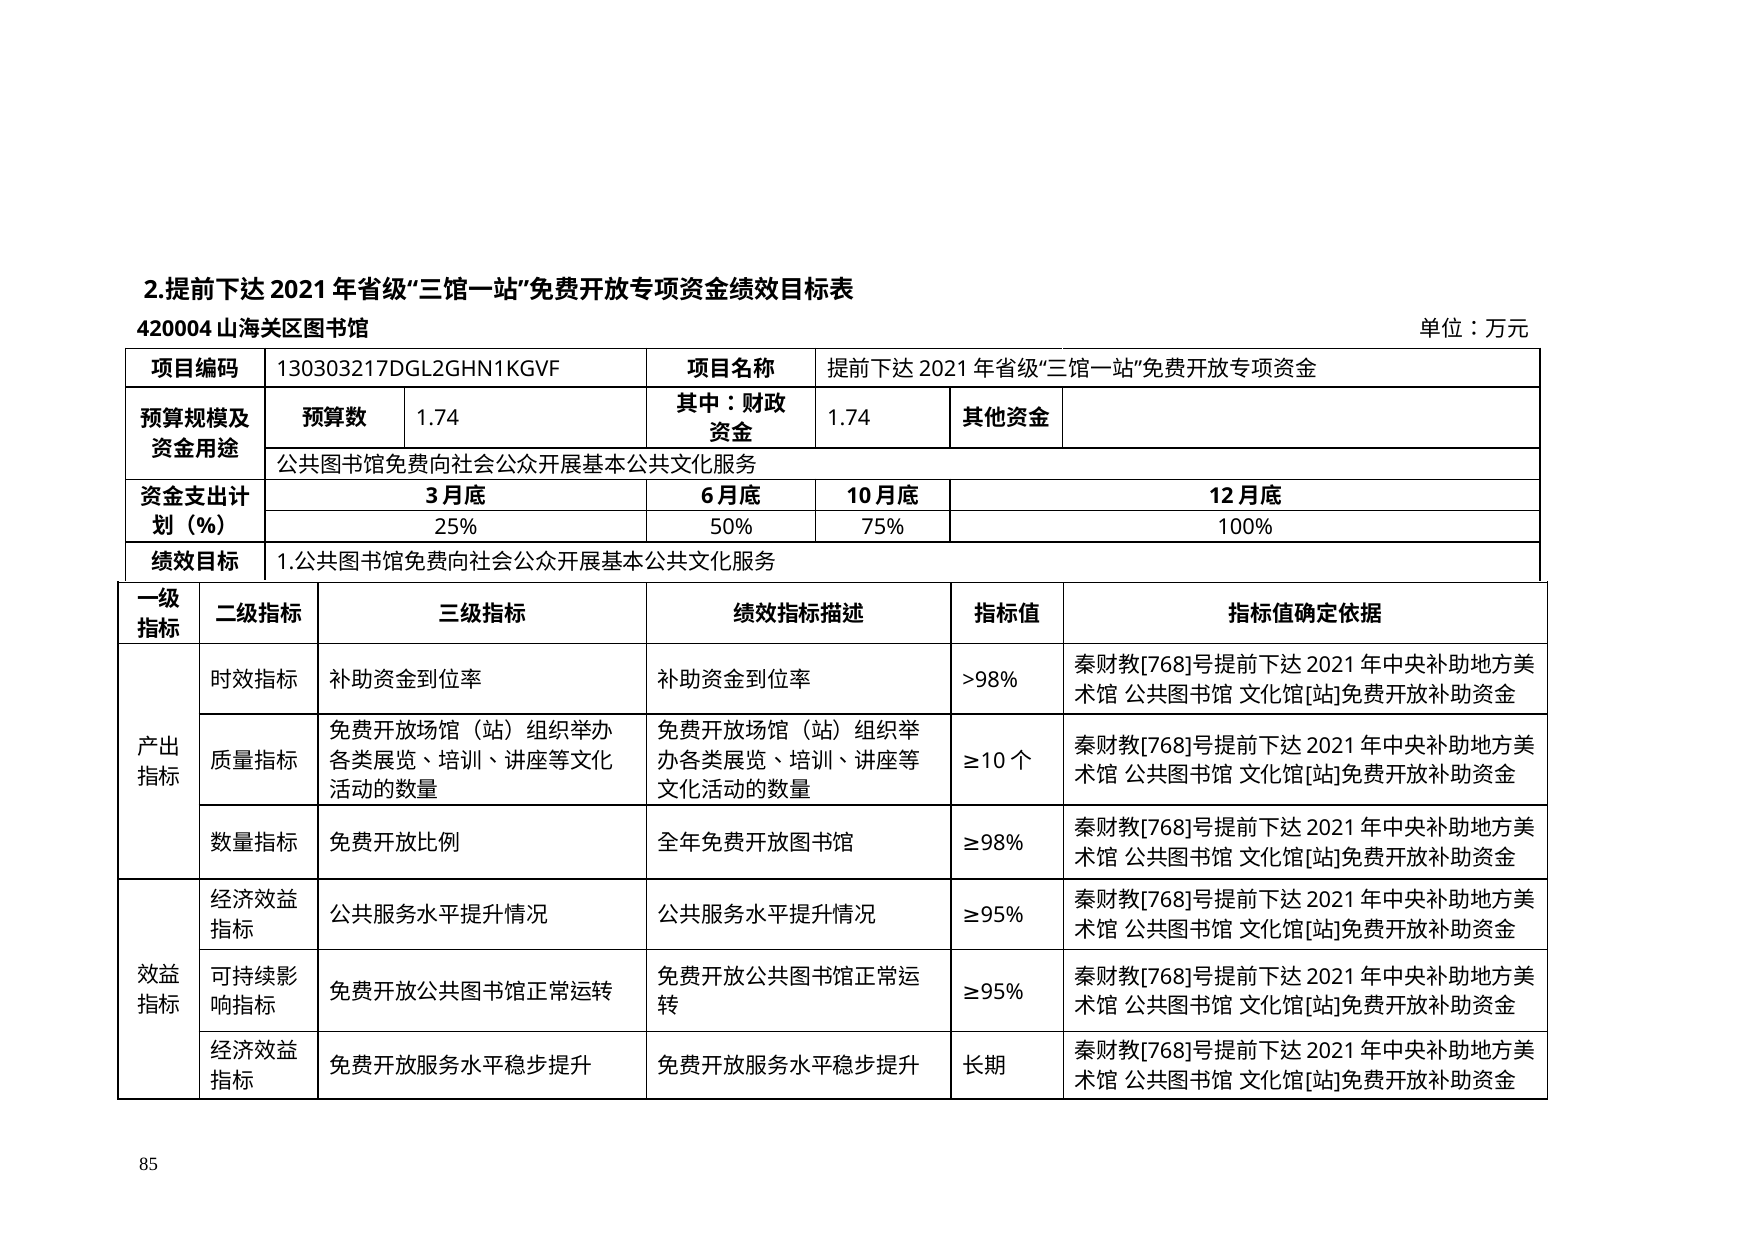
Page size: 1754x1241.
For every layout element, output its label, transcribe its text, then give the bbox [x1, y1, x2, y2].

text 2.提前下达2021年省级“三馆一站”免费开放专项资金绩效目标表 [118, 272, 1547, 306]
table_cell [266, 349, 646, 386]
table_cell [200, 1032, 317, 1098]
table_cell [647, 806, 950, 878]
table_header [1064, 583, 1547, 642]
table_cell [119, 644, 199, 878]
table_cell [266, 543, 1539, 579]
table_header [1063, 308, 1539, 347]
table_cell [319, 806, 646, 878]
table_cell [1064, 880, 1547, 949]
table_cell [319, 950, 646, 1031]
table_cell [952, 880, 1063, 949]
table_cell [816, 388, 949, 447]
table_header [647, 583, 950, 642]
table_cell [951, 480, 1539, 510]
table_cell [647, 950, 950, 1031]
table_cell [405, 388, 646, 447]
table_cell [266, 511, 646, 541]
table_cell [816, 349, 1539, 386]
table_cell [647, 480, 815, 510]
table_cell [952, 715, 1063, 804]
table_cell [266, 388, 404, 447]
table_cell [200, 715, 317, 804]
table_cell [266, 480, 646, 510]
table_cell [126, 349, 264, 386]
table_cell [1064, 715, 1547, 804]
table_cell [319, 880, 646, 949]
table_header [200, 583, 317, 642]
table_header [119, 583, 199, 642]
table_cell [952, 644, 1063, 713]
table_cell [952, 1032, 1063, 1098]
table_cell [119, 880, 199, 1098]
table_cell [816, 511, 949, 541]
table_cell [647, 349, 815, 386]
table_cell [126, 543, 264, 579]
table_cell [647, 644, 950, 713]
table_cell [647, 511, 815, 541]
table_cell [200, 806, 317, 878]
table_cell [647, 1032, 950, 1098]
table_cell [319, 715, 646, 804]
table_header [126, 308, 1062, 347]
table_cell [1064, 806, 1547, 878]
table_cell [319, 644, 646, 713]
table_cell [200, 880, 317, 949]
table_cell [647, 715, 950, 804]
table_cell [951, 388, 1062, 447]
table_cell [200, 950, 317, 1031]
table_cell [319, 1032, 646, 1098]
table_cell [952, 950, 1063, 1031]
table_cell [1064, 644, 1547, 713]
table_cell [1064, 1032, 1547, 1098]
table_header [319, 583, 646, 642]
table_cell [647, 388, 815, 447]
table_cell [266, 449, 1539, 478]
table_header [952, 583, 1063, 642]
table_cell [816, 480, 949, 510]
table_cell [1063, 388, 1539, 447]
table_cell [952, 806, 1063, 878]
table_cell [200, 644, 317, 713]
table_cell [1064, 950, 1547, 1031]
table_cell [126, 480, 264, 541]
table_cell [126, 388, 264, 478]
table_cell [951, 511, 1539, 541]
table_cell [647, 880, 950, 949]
